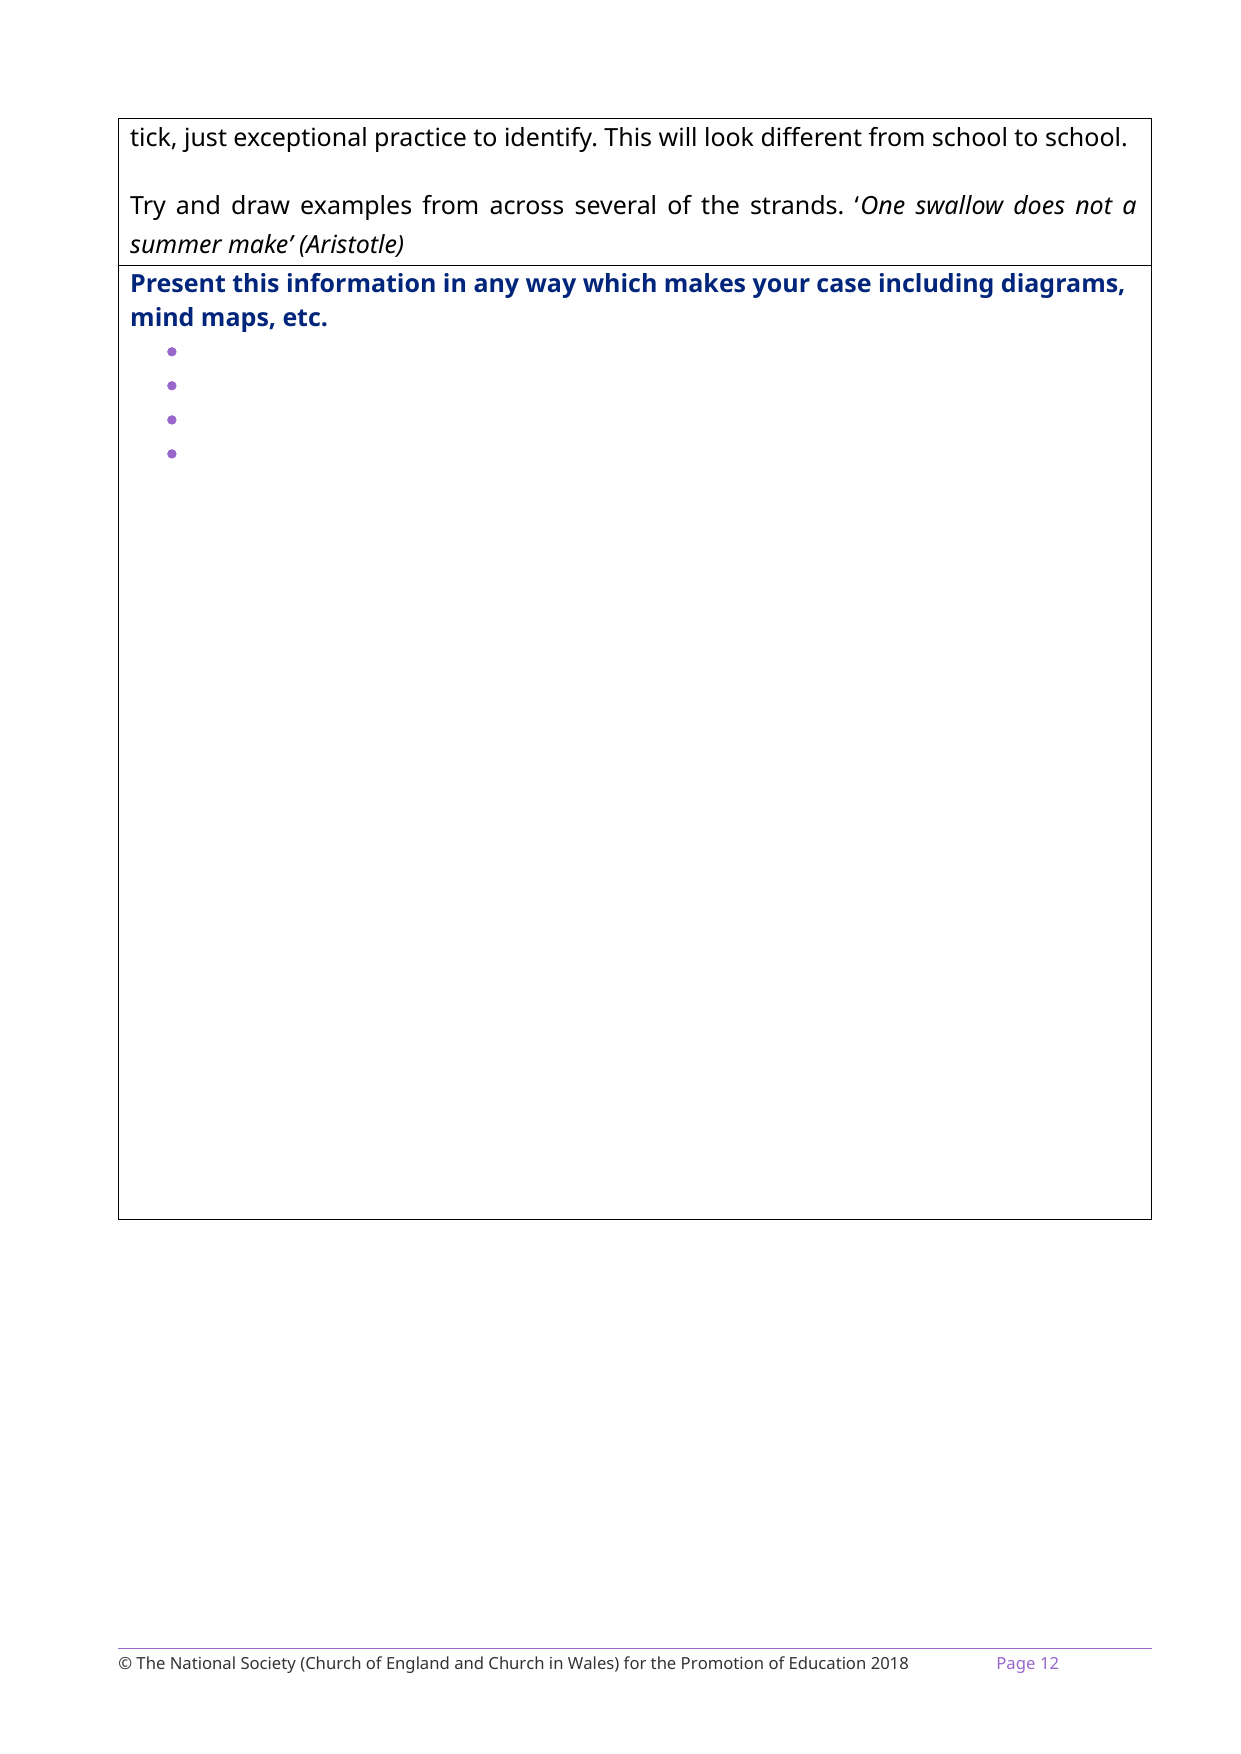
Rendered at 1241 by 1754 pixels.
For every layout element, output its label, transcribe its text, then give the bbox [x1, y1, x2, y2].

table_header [119, 119, 1151, 264]
table_cell Present this information in any way which makes your case including diagrams, mind maps, etc. [119, 266, 1151, 1219]
